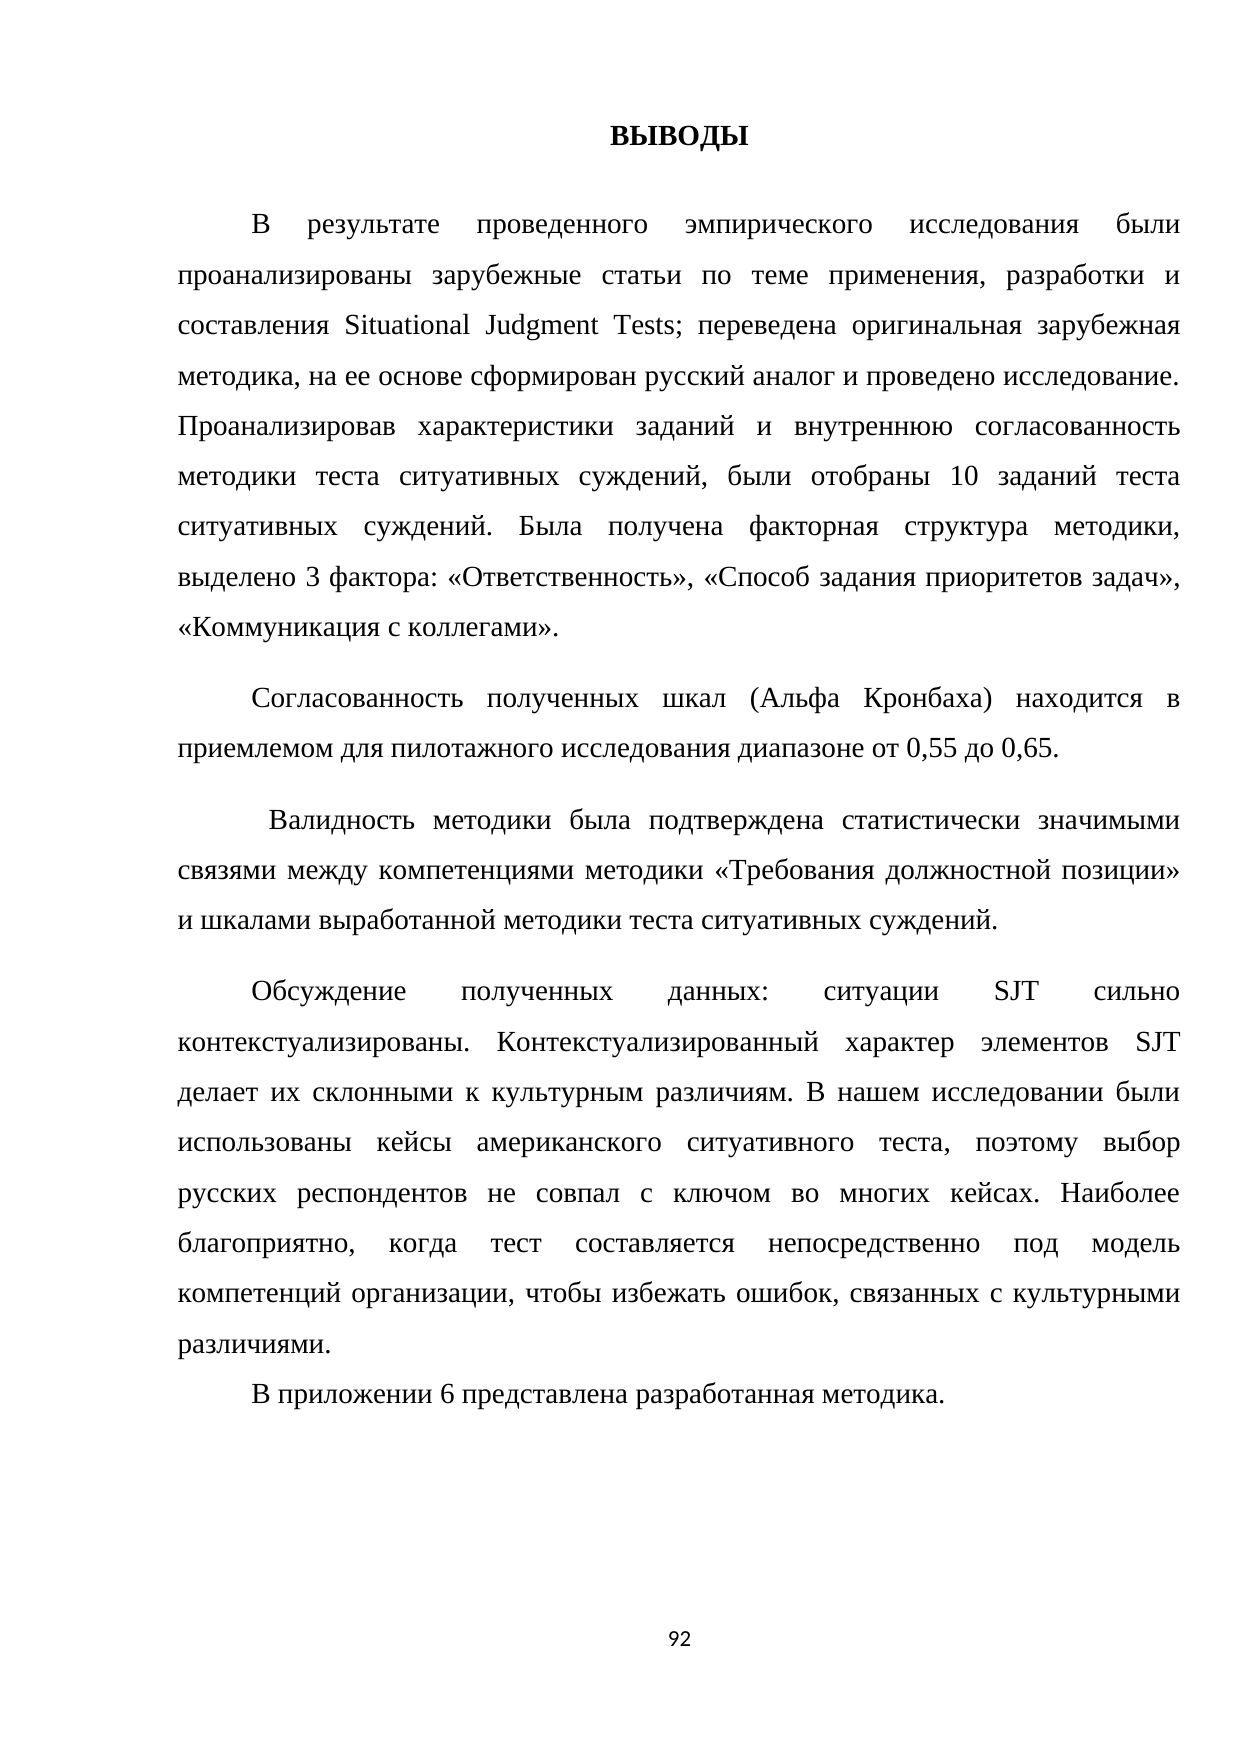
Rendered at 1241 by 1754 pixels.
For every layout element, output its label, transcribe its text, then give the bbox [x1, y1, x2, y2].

subtitle ВЫВОДЫ [177, 118, 1181, 152]
text Обсуждение полученных данных: ситуации SJT сильно контекстуализированы. Контекстуализированный характер элементов SJT делает их склонными к культурным различиям. В нашем исследовании были использованы кейсы американского ситуативного теста, поэтому выбор русских респондентов не совпал с ключом во многих кейсах. Наиболее благоприятно, когда тест составляется непосредственно под модель компетенций организации, чтобы избежать ошибок, связанных с культурными различиями. [177, 973, 1181, 1359]
text Валидность методики была подтверждена статистически значимыми связями между компетенциями методики «Требования должностной позиции» и шкалами выработанной методики теста ситуативных суждений. [177, 802, 1181, 936]
text В приложении 6 представлена разработанная методика. [177, 1376, 1181, 1409]
text Согласованность полученных шкал (Альфа Кронбаха) находится в приемлемом для пилотажного исследования диапазоне от 0,55 до 0,65. [177, 680, 1181, 764]
text В результате проведенного эмпирического исследования были проанализированы зарубежные статьи по теме применения, разработки и составления Situational Judgment Tests; переведена оригинальная зарубежная методика, на ее основе сформирован русский аналог и проведено исследование. Проанализировав характеристики заданий и внутреннюю согласованность методики теста ситуативных суждений, были отобраны 10 заданий теста ситуативных суждений. Была получена факторная структура методики, выделено 3 фактора: «Ответственность», «Способ задания приоритетов задач», «Коммуникация с коллегами». [177, 207, 1181, 643]
